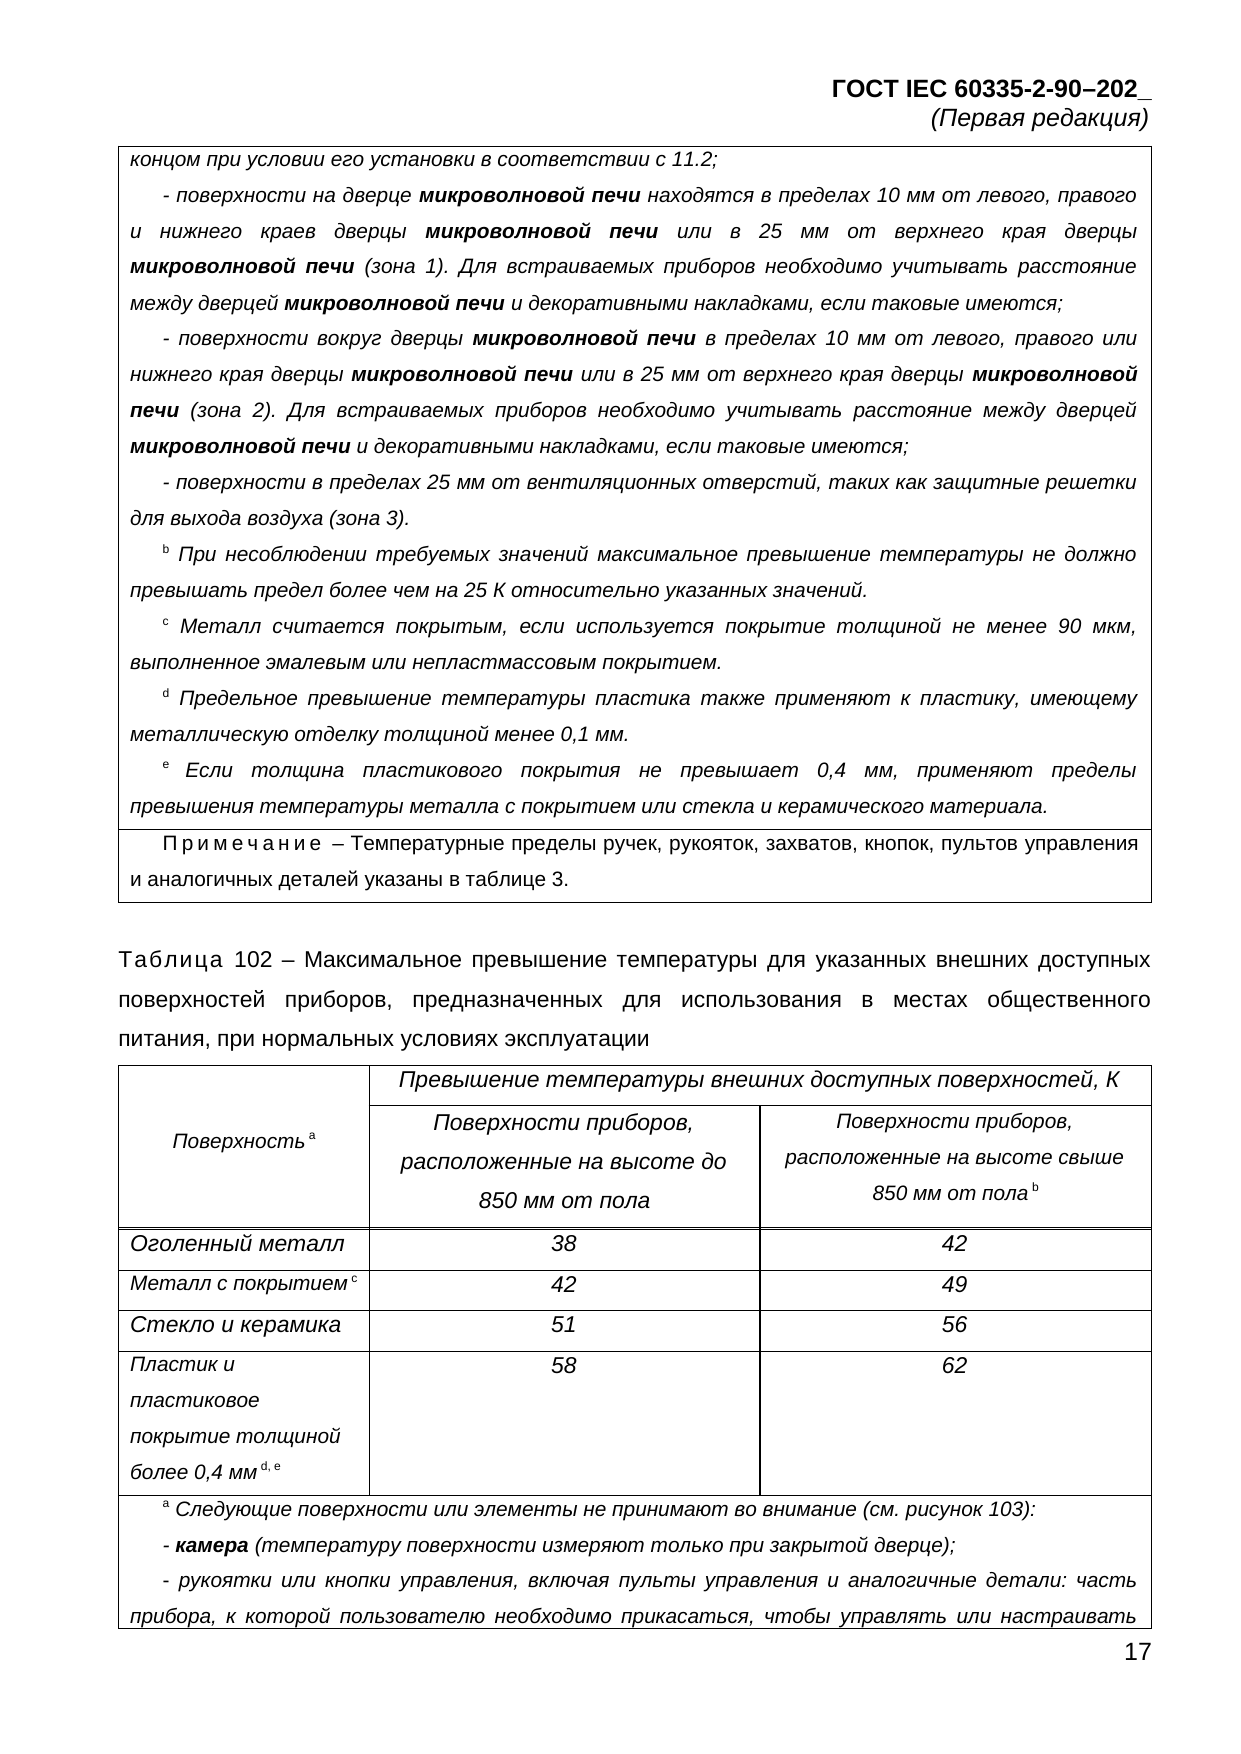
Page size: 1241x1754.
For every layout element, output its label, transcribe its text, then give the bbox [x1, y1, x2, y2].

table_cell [119, 147, 1151, 829]
table_cell 62 [761, 1352, 1151, 1495]
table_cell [119, 1496, 1151, 1628]
table_cell Поверхности приборов, расположенные на высоте свыше 850 мм от пола b [761, 1106, 1151, 1227]
table_cell Оголенный металл [119, 1230, 369, 1269]
table_cell 49 [761, 1271, 1151, 1310]
table_cell 38 [370, 1230, 759, 1269]
table_cell 56 [761, 1311, 1151, 1351]
table_cell Стекло и керамика [119, 1311, 369, 1351]
table_cell 58 [370, 1352, 759, 1495]
table_cell 42 [761, 1230, 1151, 1269]
table_header Поверхность a [119, 1066, 369, 1227]
table_cell 51 [370, 1311, 759, 1351]
table_cell 42 [370, 1271, 759, 1310]
text Таблица 102 – Максимальное превышение температуры для указанных внешних доступных поверхностей приборов, предназначенных для использования в местах общественного питания, при нормальных условиях эксплуатации [118, 946, 1152, 1052]
table_cell Примечание – Температурные пределы ручек, рукояток, захватов, кнопок, пультов управления и аналогичных деталей указаны в таблице 3. [119, 830, 1151, 902]
table_header Превышение температуры внешних доступных поверхностей, К [370, 1066, 1151, 1105]
table_cell Поверхности приборов, расположенные на высоте до 850 мм от пола [370, 1106, 759, 1227]
table_cell Металл с покрытием c [119, 1271, 369, 1310]
table_cell Пластик и пластиковое покрытие толщиной более 0,4 мм d, e [119, 1352, 369, 1495]
